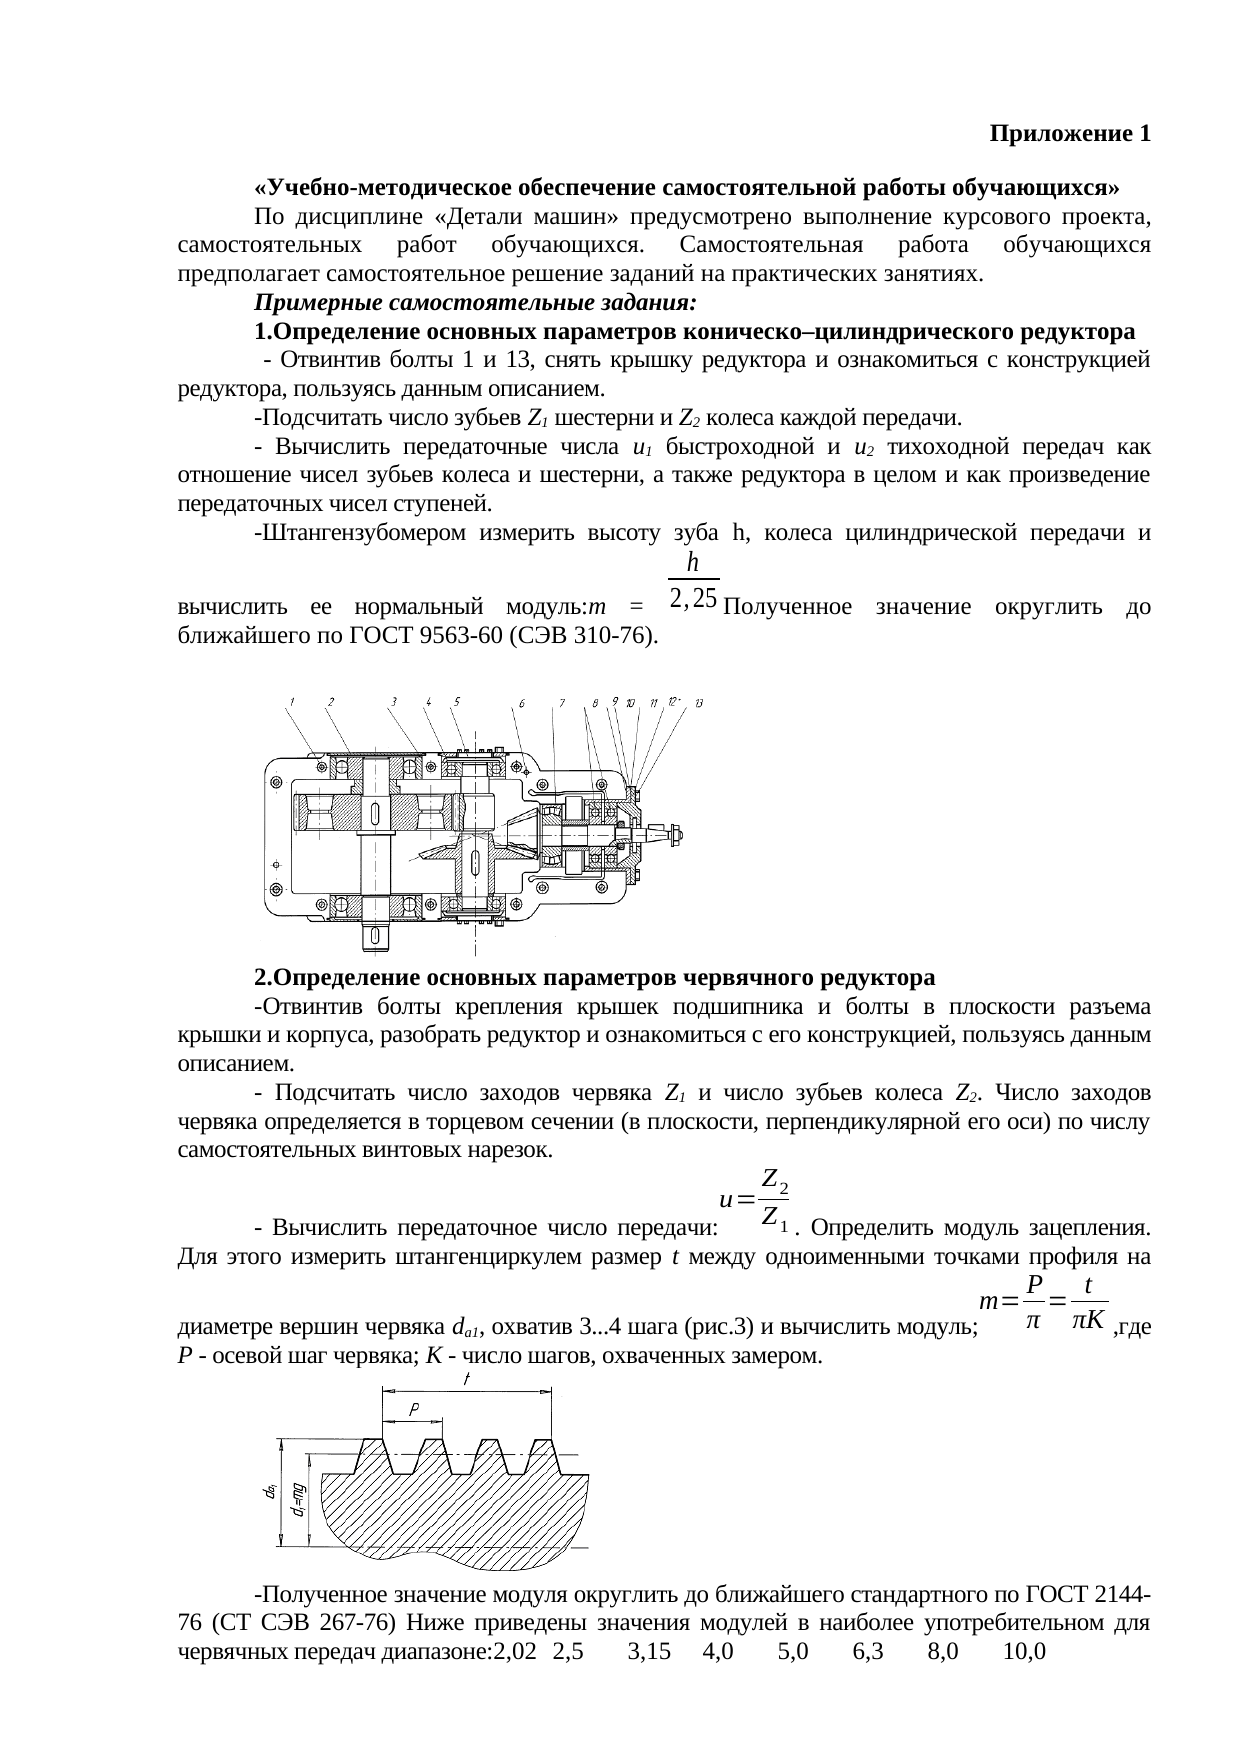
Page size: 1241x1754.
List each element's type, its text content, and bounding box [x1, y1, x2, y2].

text Примерные самостоятельные задания: [177, 287, 1152, 316]
picture [253, 1368, 603, 1579]
text -Подсчитать число зубьев Z1 шестерни и Z2 колеса каждой передачи. [177, 402, 1152, 431]
text 1.Определение основных параметров коническо–цилиндрического редуктора [177, 316, 1152, 344]
text Приложение 1 [177, 118, 1152, 147]
text «Учебно-методическое обеспечение самостоятельной работы обучающихся» [177, 172, 1152, 201]
text - Подсчитать число заходов червяка Z1 и число зубьев колеса Z2. Число заходов червяка определяется в торцевом сечении (в плоскости, перпендикулярной его оси) по числу самостоятельных винтовых нарезок. [177, 1077, 1152, 1163]
text По дисциплине «Детали машин» предусмотрено выполнение курсового проекта, самостоятельных работ обучающихся. Самостоятельная работа обучающихся предполагает самостоятельное решение заданий на практических занятиях. [177, 201, 1152, 287]
text - Вычислить передаточное число передачи:. Определить модуль зацепления. Для этого измерить штангенциркулем размер t между одноименными точками профиля на диаметре вершин червяка da1, охватив 3...4 шага (рис.3) и вычислить модуль;,где Р - осевой шаг червяка; К - число шагов, охваченных замером. [177, 1163, 1152, 1369]
text - Вычислить передаточные числа u1 быстроходной и u2 тихоходной передач как отношение чисел зубьев колеса и шестерни, а также редуктора в целом и как произведение передаточных чисел ступеней. [177, 431, 1152, 517]
text -Штангензубомером измерить высоту зуба h, колеса цилиндрической передачи и вычислить ее нормальный модуль:m = Полученное значение округлить до ближайшего по ГОСТ 9563-60 (СЭВ 310-76). [177, 517, 1152, 648]
text - Отвинтив болты 1 и 13, снять крышку редуктора и ознакомиться с конструкцией редуктора, пользуясь данным описанием. [177, 344, 1152, 402]
text 2.Определение основных параметров червячного редуктора [177, 962, 1152, 991]
text -Отвинтив болты крепления крышек подшипника и болты в плоскости разъема крышки и корпуса, разобрать редуктор и ознакомиться с его конструкцией, пользуясь данным описанием. [177, 991, 1152, 1077]
text -Полученное значение модуля округлить до ближайшего стандартного по ГОСТ 2144-76 (СТ СЭВ 267-76) Ниже приведены значения модулей в наиболее употребительном для червячных передач диапазоне:2,02 2,5 3,15 4,0 5,0 6,3 8,0 10,0 [177, 1579, 1152, 1665]
picture [253, 677, 708, 962]
